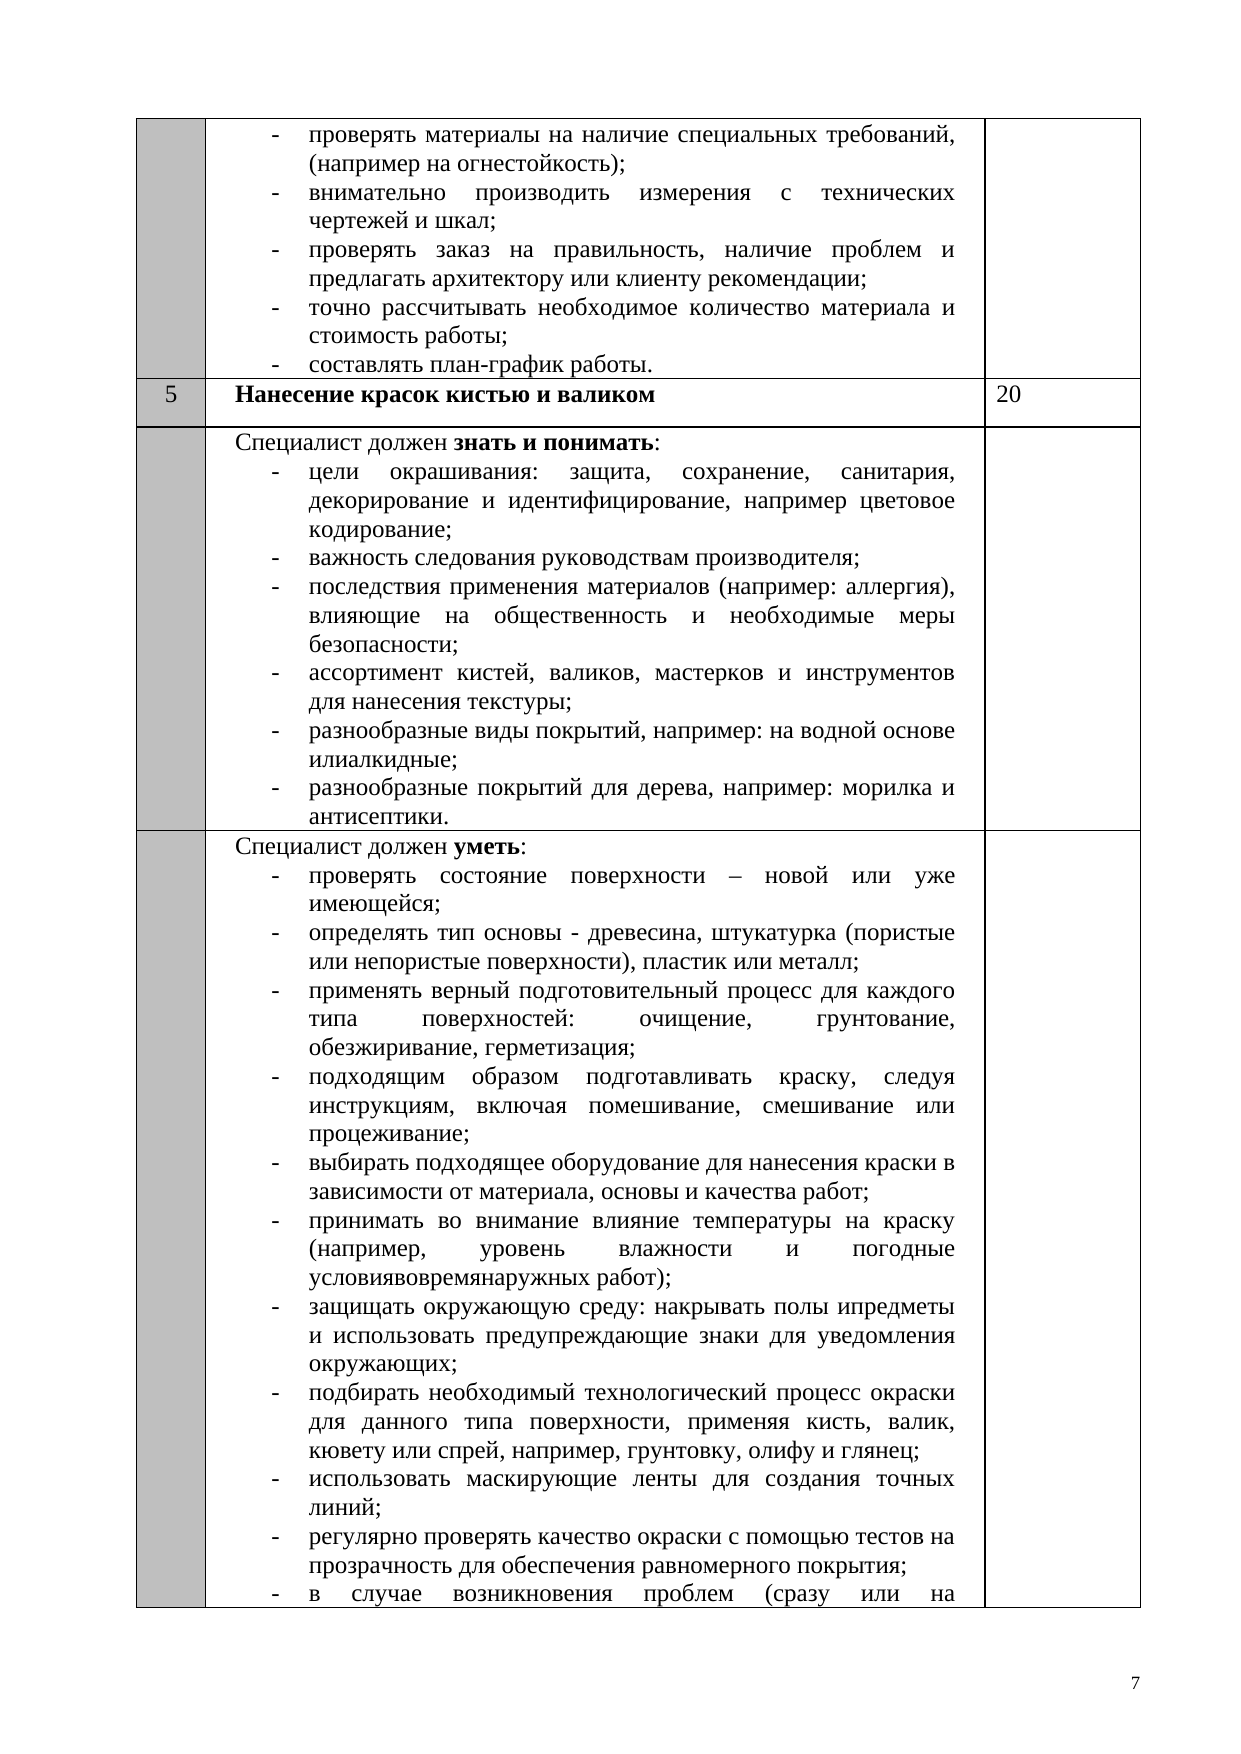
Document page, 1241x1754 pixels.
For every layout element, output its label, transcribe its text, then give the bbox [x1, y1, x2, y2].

table_cell Специалист должен знать и понимать: цели окрашивания: защита, сохранение, санитария, декорирование и идентифицирование, например цветовое кодирование; важность следования руководствам производителя; последствия применения материалов (например: аллергия), влияющие на общественность и необходимые меры безопасности; ассортимент кистей, валиков, мастерков и инструментов для нанесения текстуры; разнообразные виды покрытий, например: на водной основе илиалкидные; разнообразные покрытий для дерева, например: морилка и антисептики. [206, 428, 984, 830]
table_cell [137, 119, 205, 378]
table_cell [137, 831, 205, 1607]
table_cell 5 [137, 379, 205, 426]
table_cell [986, 428, 1140, 830]
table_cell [206, 831, 984, 1607]
table_cell [986, 831, 1140, 1607]
table_cell [137, 428, 205, 830]
table_cell Нанесение красок кистью и валикомюиваликом [206, 379, 984, 426]
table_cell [206, 119, 984, 378]
table_cell [986, 119, 1140, 378]
table_cell 20 [986, 379, 1140, 426]
